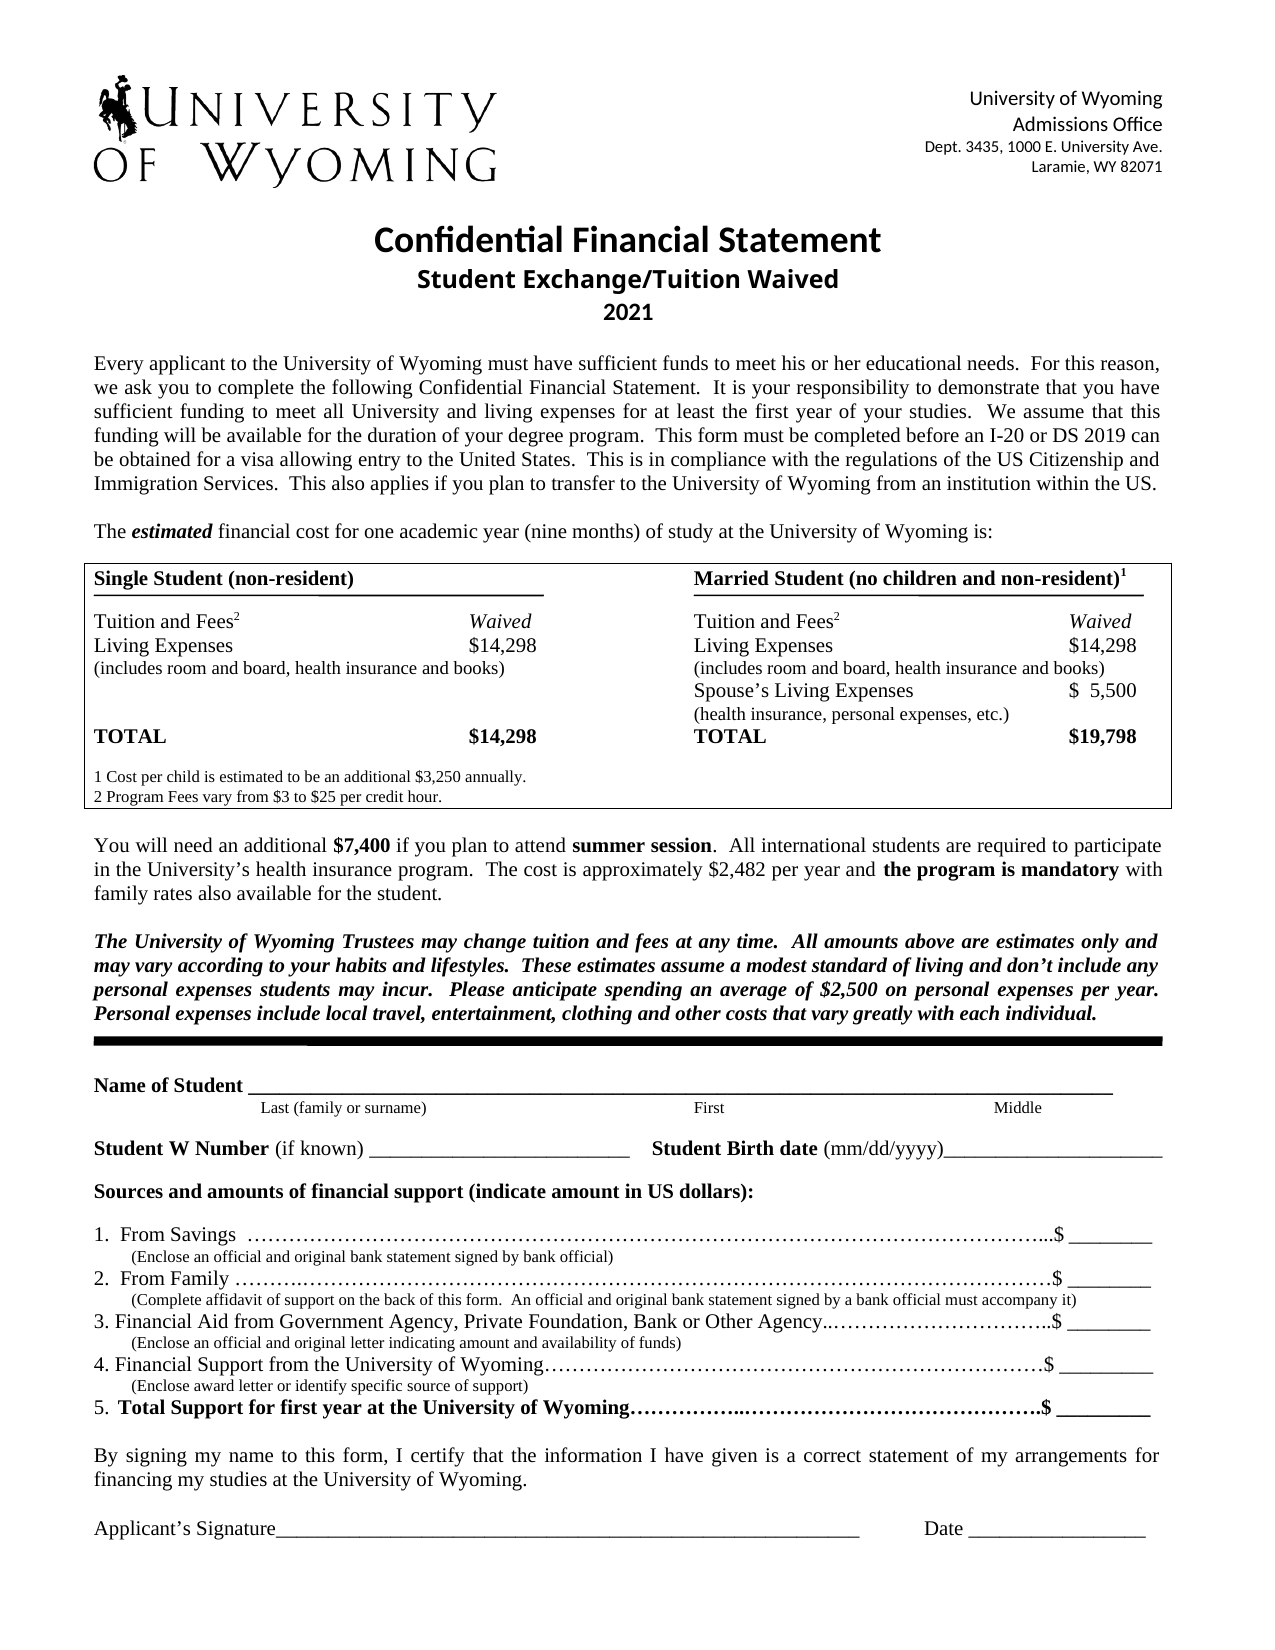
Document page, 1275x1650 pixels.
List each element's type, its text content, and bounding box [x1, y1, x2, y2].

text 2 Program Fees vary from $3 to $25 per credit hour. [85, 783, 1171, 808]
text Living Expenses $14,298 Living Expenses $14,298 (includes room and board, health insurance and books) (includes room and board, health insurance and books) [94, 633, 1162, 678]
text Applicant’s Signature________________________________________________________ Date _________________ [94, 1516, 1162, 1539]
text (Enclose award letter or identify specific source of support) [94, 1376, 1162, 1395]
text 3. from Government Agency, Private Foundation, Bank or Other Agency..…………………………..$ ________ [94, 1309, 1162, 1333]
text 4. Financial Support from the ………………………………………………………………$ _________ [94, 1352, 1162, 1376]
text Every applicant to the must have sufficient funds to meet his or her educational needs. For this reason, we ask you to complete the following Confidential Financial Statement. It is your responsibility to demonstrate that you have sufficient funding to meet all University and living expenses for at least the first year of your studies. We assume that this funding will be available for the duration of your degree program. This form must be completed before an I-20 or DS 2019 can be obtained for a visa allowing entry to the . This is in compliance with the regulations of the US Citizenship and Immigration Services. This also applies if you plan to transfer to the University of Wyoming from an institution within the US. [94, 351, 1162, 495]
text 5. Total Support for first year at the ……………..…………………………………….$ _________ [94, 1395, 1162, 1419]
text Single Student (non-resident) Married Student (no children and non-resident)1 [85, 564, 1171, 589]
text Name of Student ___________________________________________________________________________________ [94, 1073, 1162, 1097]
text Spouse’s Living Expenses $ 5,500 [94, 678, 1162, 702]
text The may change tuition and fees at any time. All amounts above are estimates only and may vary according to your habits and lifestyles. These estimates assume a modest standard of living and don’t include any personal expenses students may incur. Please anticipate spending an average of $2,500 on personal expenses per year. Personal expenses include local travel, entertainment, clothing and other costs that vary greatly with each individual. [94, 929, 1162, 1025]
text You will need an additional $7,400 if you plan to attend summer session. All international students are required to participate in the University’s health insurance program. The cost is approximately $2,482 per year and the program is mandatory with family rates also available for the student. [94, 833, 1162, 905]
text (Complete affidavit of support on the back of this form. An official and original bank statement signed by a bank official must accompany it) [131, 1289, 1162, 1309]
text Tuition and Fees2 Waived Tuition and Fees2 Waived [94, 609, 1162, 633]
text 1. From Savings ……………………………………………………………………………………………………...$ ________ [94, 1222, 1162, 1246]
text (Enclose an official and original bank statement signed by bank official) [94, 1246, 1162, 1266]
text (Enclose an official and original letter indicating amount and availability of funds) [131, 1333, 1162, 1352]
text (health insurance, personal expenses, etc.) [94, 702, 1162, 724]
text 2. From Family ……….………………………………………………………………………………………………$ ________ [94, 1266, 1162, 1289]
text 1 Cost per child is estimated to be an additional $3,250 annually. [94, 767, 1162, 783]
text The estimated financial cost for one academic year (nine months) of study at the is: [94, 519, 1162, 543]
picture [93, 75, 497, 188]
text Last (family or surname) First Middle Student W Number (if known) _________________________ Student Birth date (mm/dd/yyyy)_____________________ Sources and amounts of financial support (indicate amount in US dollars): [94, 1097, 1162, 1203]
text 2021 [94, 296, 1162, 327]
text Confidential Financial Statement Student Exchange/Tuition Waived [94, 216, 1162, 296]
text By signing my name to this form, I certify that the information I have given is a correct statement of my arrangements for financing my studies at the . [94, 1443, 1162, 1491]
text TOTAL $14,298 TOTAL $19,798 [94, 724, 1162, 748]
